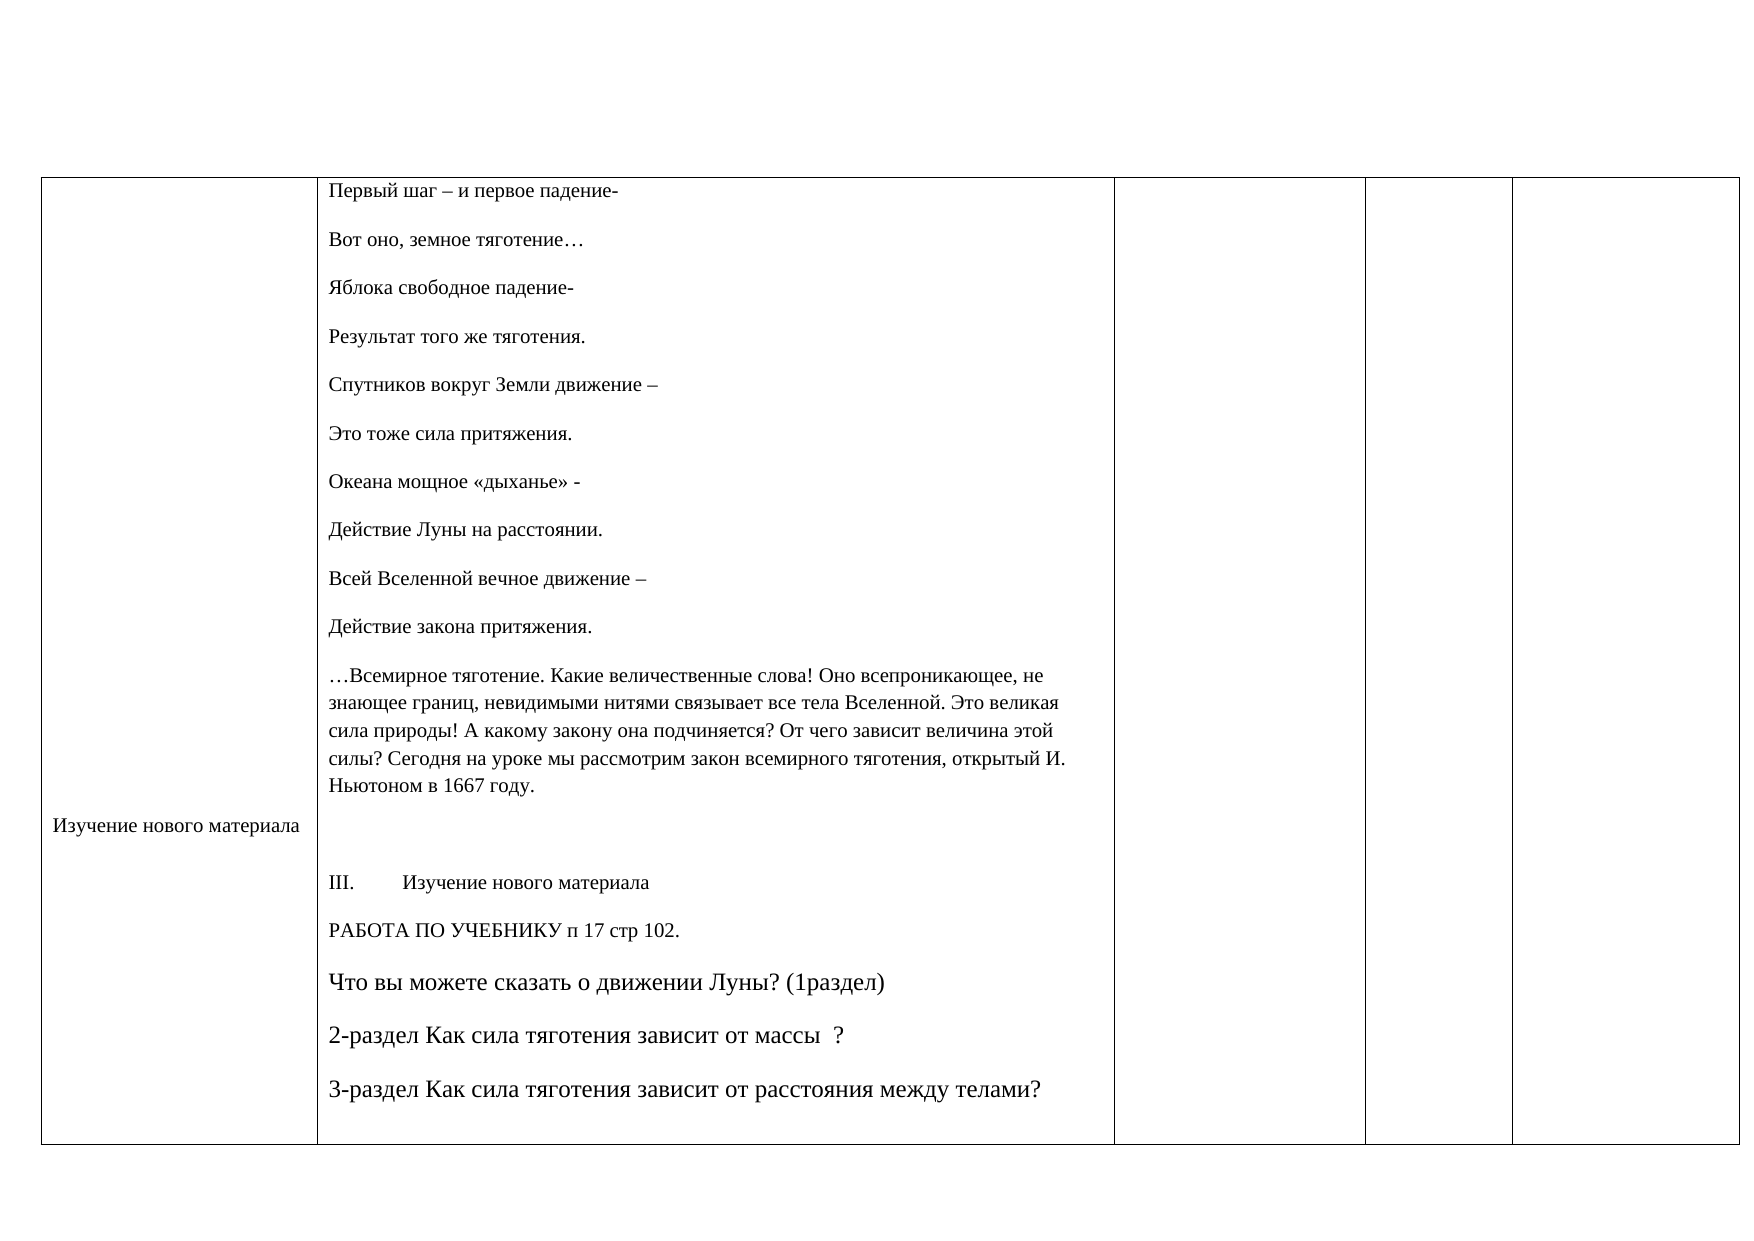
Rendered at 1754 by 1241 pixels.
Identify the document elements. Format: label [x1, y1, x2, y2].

table_cell [1513, 178, 1739, 1144]
table_cell [1115, 178, 1365, 1144]
table_cell [318, 178, 1114, 1144]
table_cell [42, 178, 317, 1144]
table_cell [1366, 178, 1512, 1144]
